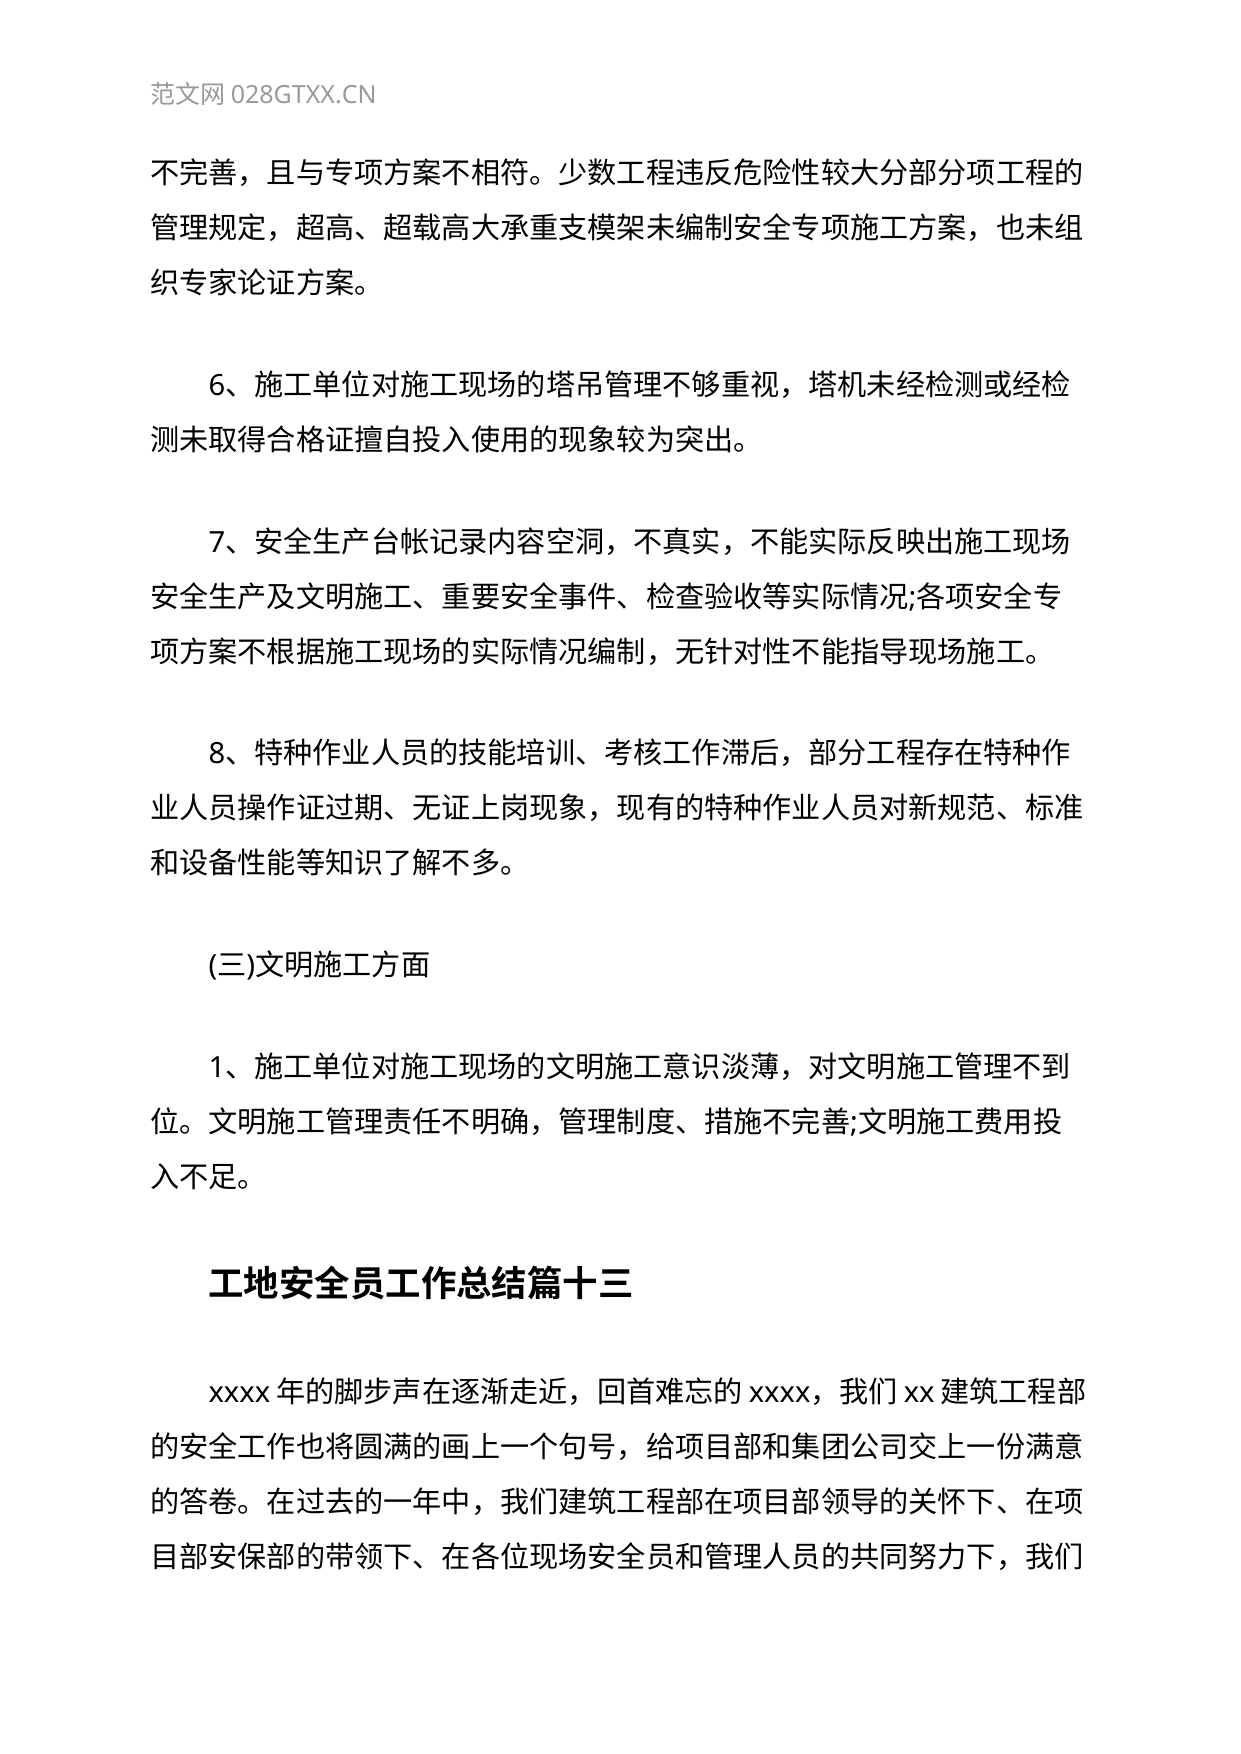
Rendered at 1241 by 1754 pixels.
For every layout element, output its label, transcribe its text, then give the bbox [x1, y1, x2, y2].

text 工地安全员工作总结篇十三 [150, 1256, 1090, 1307]
text 1、施工单位对施工现场的文明施工意识淡薄，对文明施工管理不到位。文明施工管理责任不明确，管理制度、措施不完善;文明施工费用投入不足。 [150, 1044, 1090, 1196]
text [150, 1369, 1090, 1576]
text 8、特种作业人员的技能培训、考核工作滞后，部分工程存在特种作业人员操作证过期、无证上岗现象，现有的特种作业人员对新规范、标准和设备性能等知识了解不多。 [150, 730, 1090, 882]
text (三)文明施工方面 [150, 942, 1090, 984]
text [150, 150, 1090, 302]
text 6、施工单位对施工现场的塔吊管理不够重视，塔机未经检测或经检测未取得合格证擅自投入使用的现象较为突出。 [150, 362, 1090, 459]
text 7、安全生产台帐记录内容空洞，不真实，不能实际反映出施工现场安全生产及文明施工、重要安全事件、检查验收等实际情况;各项安全专项方案不根据施工现场的实际情况编制，无针对性不能指导现场施工。 [150, 518, 1090, 671]
